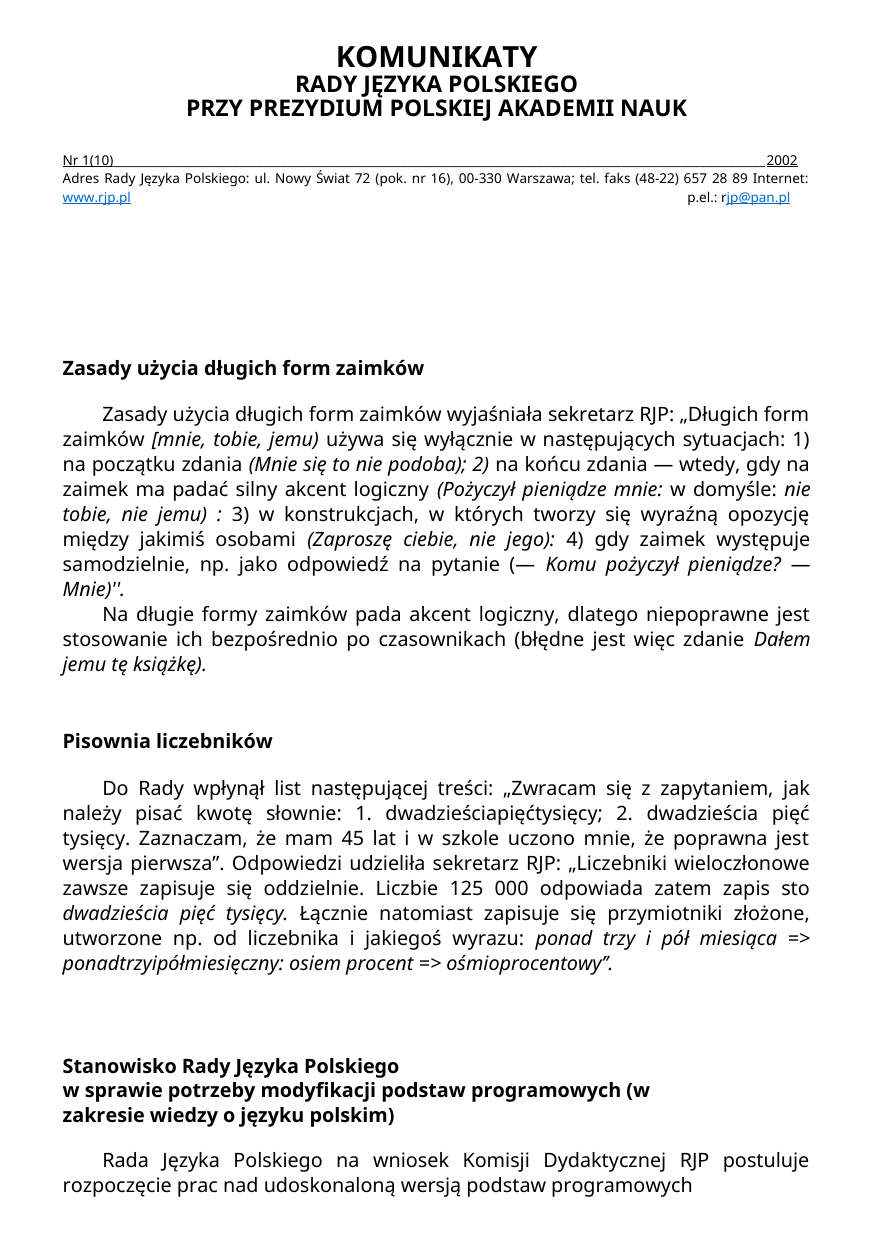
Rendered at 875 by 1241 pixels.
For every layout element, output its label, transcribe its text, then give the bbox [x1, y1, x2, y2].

text Do Rady wpłynął list następującej treści: „Zwracam się z zapytaniem, jak należy pisać kwotę słownie: 1. dwadzieściapięćtysięcy; 2. dwadzieścia pięć tysięcy. Zaznaczam, że mam 45 lat i w szkole uczono mnie, że poprawna jest wersja pierwsza”. Odpowiedzi udzieliła sekretarz RJP: „Liczebniki wieloczłonowe zawsze zapisuje się oddzielnie. Liczbie 125 000 odpowiada zatem zapis sto dwadzieścia pięć tysięcy. Łącznie natomiast zapisuje się przymiotniki złożone, utworzone np. od liczebnika i jakiegoś wyrazu: ponad trzy i pół miesiąca => ponadtrzyipółmiesięczny: osiem procent => ośmioprocentowy’’. [62, 775, 811, 975]
text Pisownia liczebników [62, 733, 811, 753]
text Nr 1(10) 2002 [62, 150, 811, 169]
text Na długie formy zaimków pada akcent logiczny, dlatego niepoprawne jest stosowanie ich bezpośrednio po czasownikach (błędne jest więc zdanie Dałem jemu tę książkę). [62, 601, 811, 676]
text Rada Języka Polskiego na wniosek Komisji Dydaktycznej RJP postuluje rozpoczęcie prac nad udoskonaloną wersją podstaw programowych [62, 1147, 811, 1197]
text RADY JĘZYKA POLSKIEGO PRZY PREZYDIUM POLSKIEJ AKADEMII NAUK [62, 73, 811, 122]
text Zasady użycia długich form zaimków [62, 359, 811, 379]
text Stanowisko Rady Języka Polskiego [62, 1057, 811, 1077]
text Adres Rady Języka Polskiego: ul. Nowy Świat 72 (pok. nr 16), 00-330 Warszawa; tel. faks (48-22) 657 28 89 Internet: www.rjp.pl p.el.: rjp@pan.pl [62, 169, 811, 206]
text w sprawie potrzeby modyfikacji podstaw programowych (w zakresie wiedzy o języku polskim) [62, 1077, 658, 1128]
text KOMUNIKATY [62, 44, 811, 73]
text Zasady użycia długich form zaimków wyjaśniała sekretarz RJP: „Długich form zaimków [mnie, tobie, jemu) używa się wyłącznie w następujących sytuacjach: 1) na początku zdania (Mnie się to nie podoba); 2) na końcu zdania — wtedy, gdy na zaimek ma padać silny akcent logiczny (Pożyczył pieniądze mnie: w domyśle: nie tobie, nie jemu) : 3) w konstrukcjach, w których tworzy się wyraźną opozycję między jakimiś osobami (Zaproszę ciebie, nie jego): 4) gdy zaimek występuje samodzielnie, np. jako odpowiedź na pytanie (— Komu pożyczył pieniądze? — Mnie)''. [62, 401, 811, 601]
